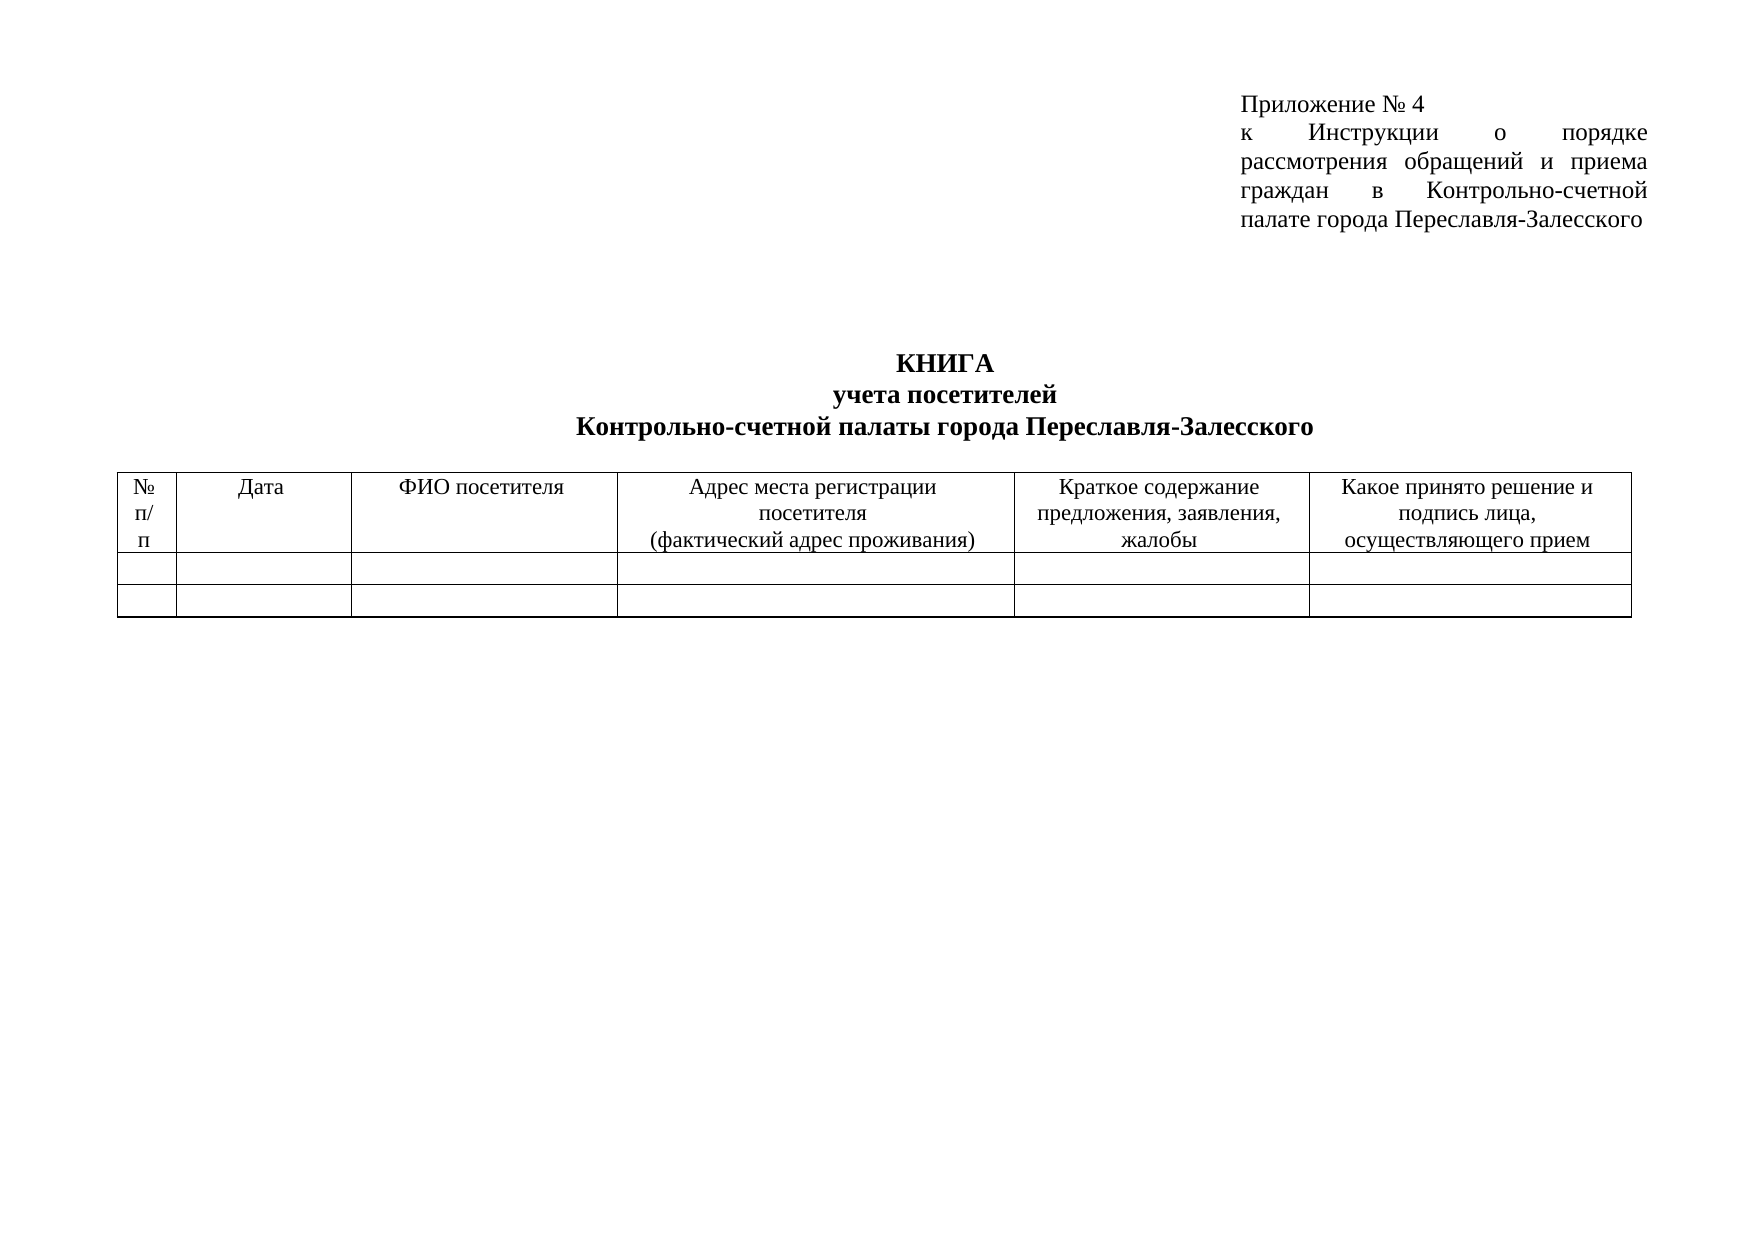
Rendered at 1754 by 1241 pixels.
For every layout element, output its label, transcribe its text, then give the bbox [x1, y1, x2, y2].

table_cell [177, 553, 351, 584]
table_cell [118, 553, 176, 584]
table_cell [352, 553, 617, 584]
table_header Краткое содержание предложения, заявления, жалобы [1015, 473, 1309, 552]
table_cell [618, 585, 1014, 616]
table_cell [177, 585, 351, 616]
table_cell [1310, 585, 1631, 616]
table_header Какое принято решение и подпись лица, осуществляющего прием [1310, 473, 1631, 552]
text учета посетителей [118, 378, 1648, 410]
table_cell [1310, 553, 1631, 584]
table_cell [1015, 553, 1309, 584]
table_header Адрес места регистрации посетителя (фактический адрес проживания) [618, 473, 1014, 552]
text Контрольно-счетной палаты города Переславля-Залесского [118, 410, 1648, 441]
text КНИГА [118, 347, 1648, 378]
table_cell [352, 585, 617, 616]
table_header Дата [177, 473, 351, 552]
text Приложение № 4 [1240, 89, 1648, 117]
table_header № п/п [118, 473, 176, 552]
table_cell [118, 585, 176, 616]
text к Инструкции о порядке рассмотрения обращений и приема граждан в Контрольно-счетной палате города Переславля-Залесского [1240, 117, 1648, 232]
table_cell [618, 553, 1014, 584]
table_cell [1015, 585, 1309, 616]
table_header ФИО посетителя [352, 473, 617, 552]
